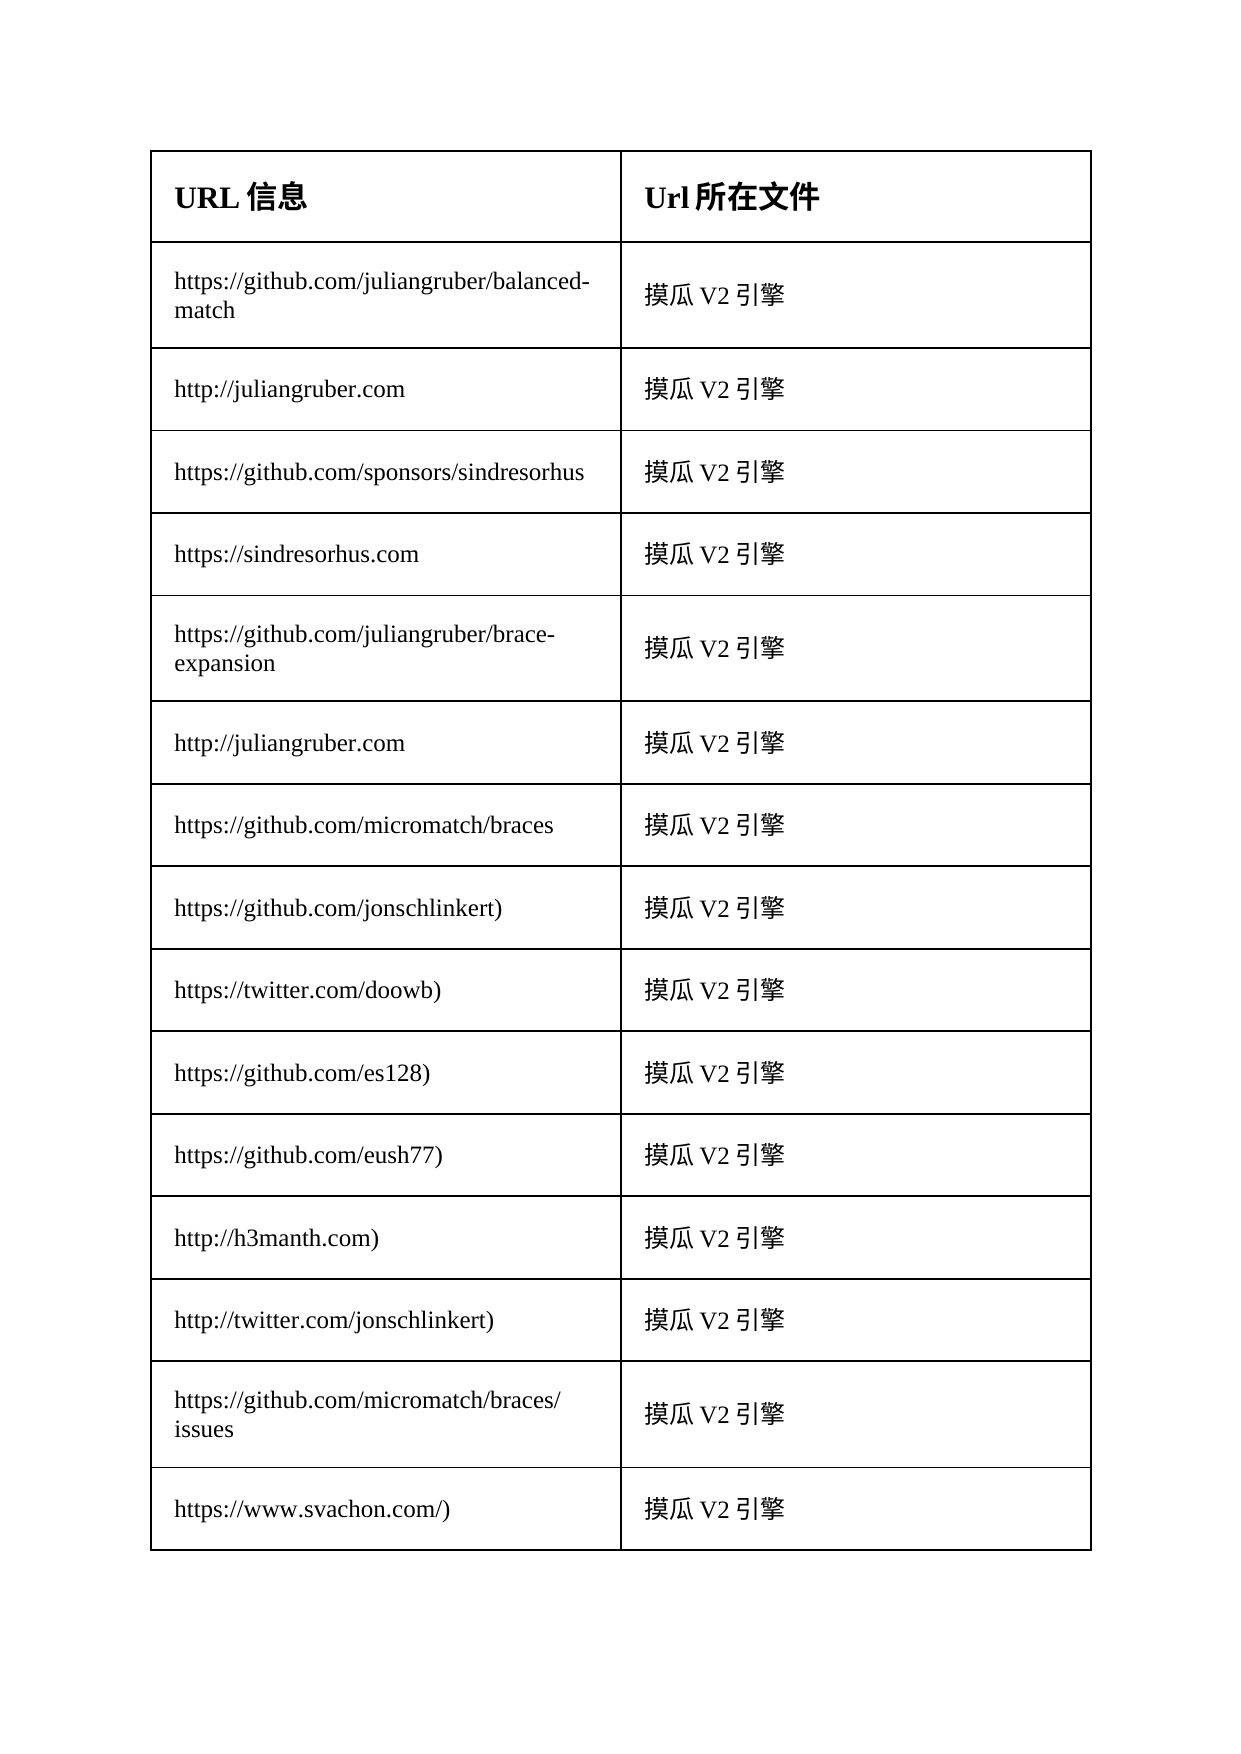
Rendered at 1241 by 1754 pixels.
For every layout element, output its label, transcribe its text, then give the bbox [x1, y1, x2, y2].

table_cell https://github.com/juliangruber/balanced-match [152, 243, 620, 347]
table_header URL信息 [152, 152, 620, 241]
table_cell http://juliangruber.com [152, 702, 620, 783]
table_cell https://github.com/sponsors/sindresorhus [152, 431, 620, 512]
table_cell 摸瓜V2引擎 [622, 1362, 1090, 1466]
table_cell https://github.com/juliangruber/brace-expansion [152, 596, 620, 700]
table_cell http://h3manth.com) [152, 1197, 620, 1278]
table_cell https://github.com/eush77) [152, 1115, 620, 1195]
table_cell 摸瓜V2引擎 [622, 1280, 1090, 1360]
table_cell 摸瓜V2引擎 [622, 867, 1090, 948]
table_cell http://juliangruber.com [152, 349, 620, 429]
table_cell https://github.com/jonschlinkert) [152, 867, 620, 948]
table_cell https://github.com/micromatch/braces [152, 785, 620, 865]
table_cell 摸瓜V2引擎 [622, 514, 1090, 594]
table_header Url所在文件 [622, 152, 1090, 241]
table_cell 摸瓜V2引擎 [622, 243, 1090, 347]
table_cell 摸瓜V2引擎 [622, 785, 1090, 865]
table_cell https://github.com/es128) [152, 1032, 620, 1113]
table_cell 摸瓜V2引擎 [622, 596, 1090, 700]
table_cell http://twitter.com/jonschlinkert) [152, 1280, 620, 1360]
table_cell 摸瓜V2引擎 [622, 1468, 1090, 1549]
table_cell https://sindresorhus.com [152, 514, 620, 594]
table_cell https://www.svachon.com/) [152, 1468, 620, 1549]
table_cell 摸瓜V2引擎 [622, 349, 1090, 429]
table_cell 摸瓜V2引擎 [622, 1197, 1090, 1278]
table_cell https://twitter.com/doowb) [152, 950, 620, 1030]
table_cell 摸瓜V2引擎 [622, 702, 1090, 783]
table_cell 摸瓜V2引擎 [622, 1115, 1090, 1195]
table_cell 摸瓜V2引擎 [622, 950, 1090, 1030]
table_cell https://github.com/micromatch/braces/issues [152, 1362, 620, 1466]
table_cell 摸瓜V2引擎 [622, 431, 1090, 512]
table_cell 摸瓜V2引擎 [622, 1032, 1090, 1113]
